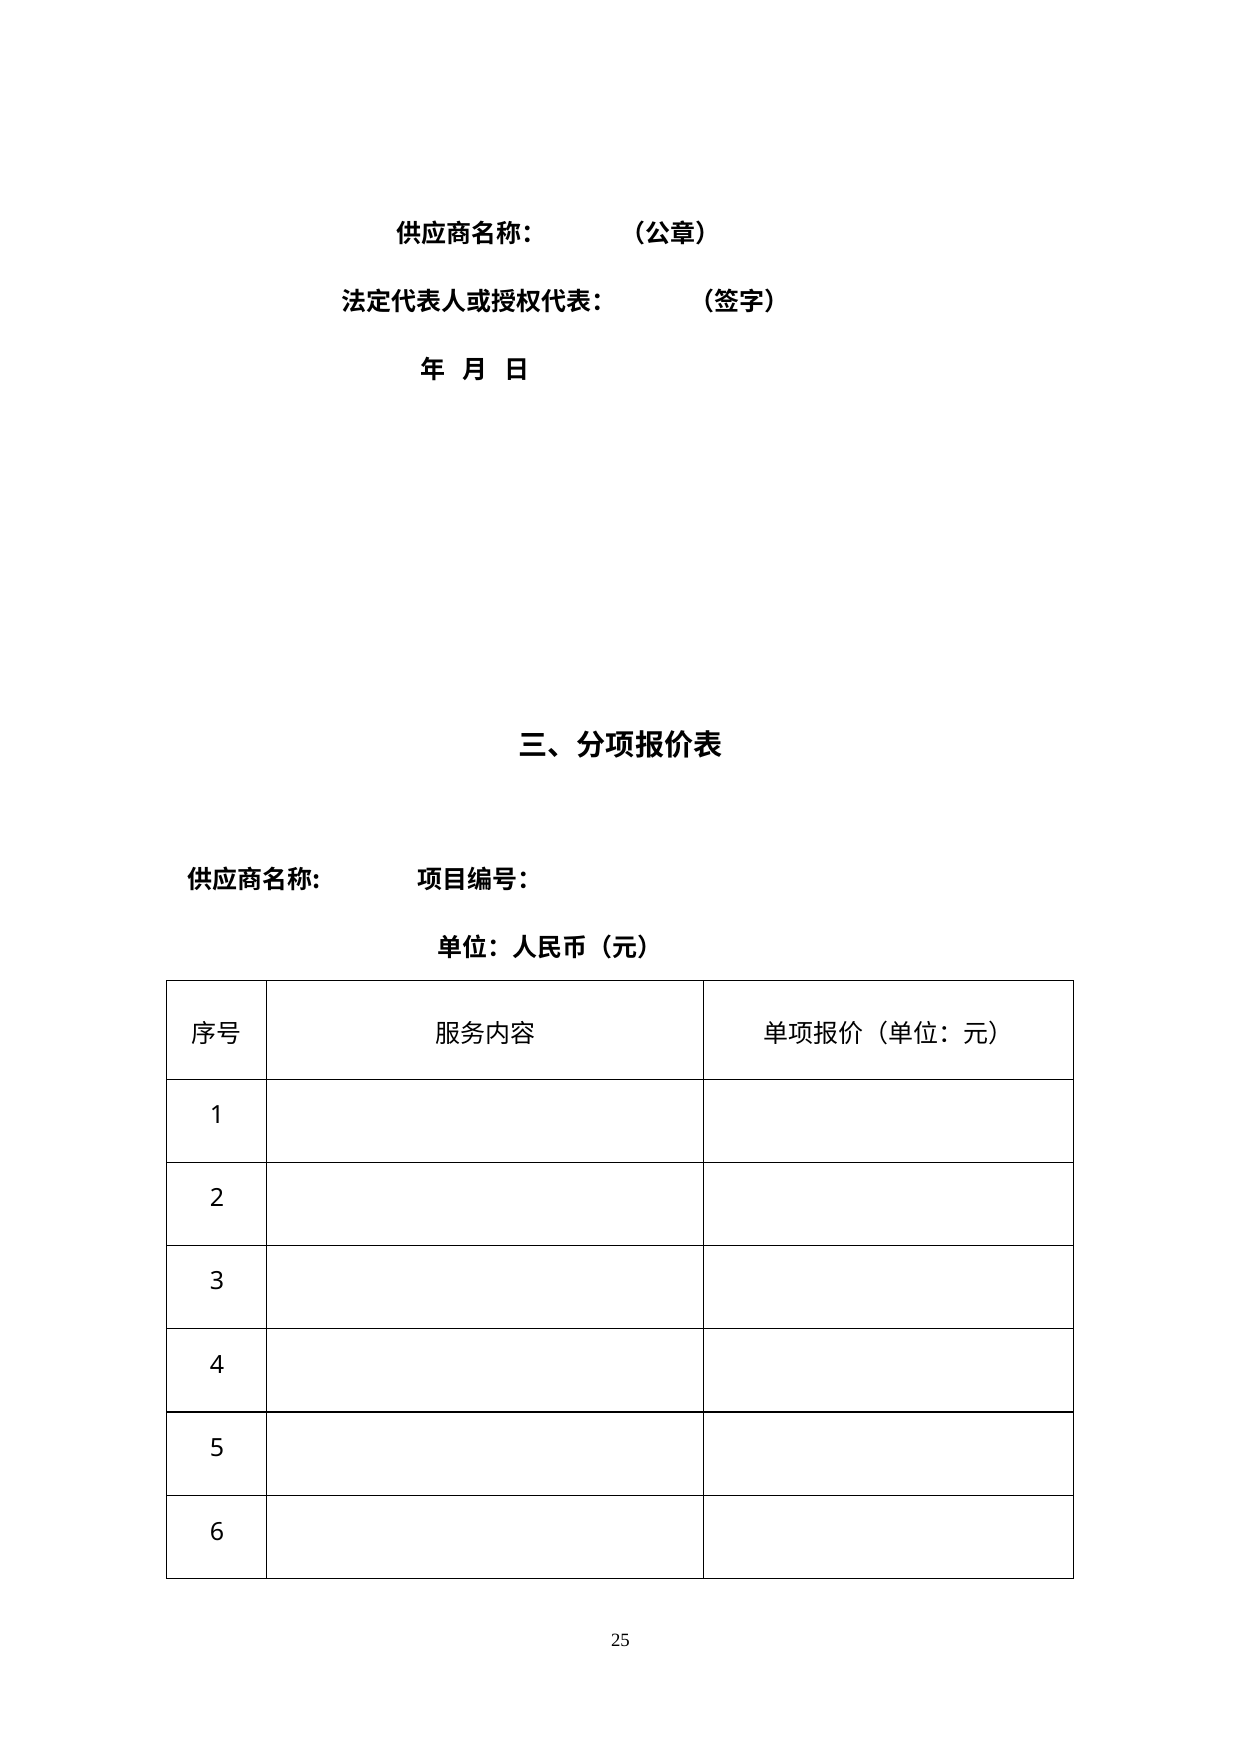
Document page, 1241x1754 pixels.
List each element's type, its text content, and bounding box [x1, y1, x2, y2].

table_cell 2 [167, 1163, 266, 1245]
text 法定代表人或授权代表： （签字） [187, 266, 1053, 334]
table_cell [704, 1496, 1073, 1578]
table_header 单项报价（单位：元） [704, 981, 1073, 1078]
table_cell [704, 1329, 1073, 1411]
text 三、分项报价表 [187, 708, 1053, 776]
table_cell [704, 1246, 1073, 1328]
table_cell [267, 1413, 703, 1494]
table_cell [267, 1080, 703, 1162]
table_cell 4 [167, 1329, 266, 1411]
table_cell [267, 1496, 703, 1578]
table_cell [267, 1163, 703, 1245]
table_header 服务内容 [267, 981, 703, 1078]
text 年 月 日 [187, 334, 1053, 402]
table_cell [267, 1329, 703, 1411]
table_cell [704, 1413, 1073, 1494]
table_cell 3 [167, 1246, 266, 1328]
text 供应商名称: 项目编号： [187, 844, 1053, 912]
table_cell [704, 1080, 1073, 1162]
table_cell 6 [167, 1496, 266, 1578]
table_cell [704, 1163, 1073, 1245]
table_cell 5 [167, 1413, 266, 1494]
table_cell 1 [167, 1080, 266, 1162]
table_cell [267, 1246, 703, 1328]
table_header 序号 [167, 981, 266, 1078]
text 单位：人民币（元） [187, 912, 1053, 980]
text 供应商名称： （公章） [187, 198, 1053, 266]
